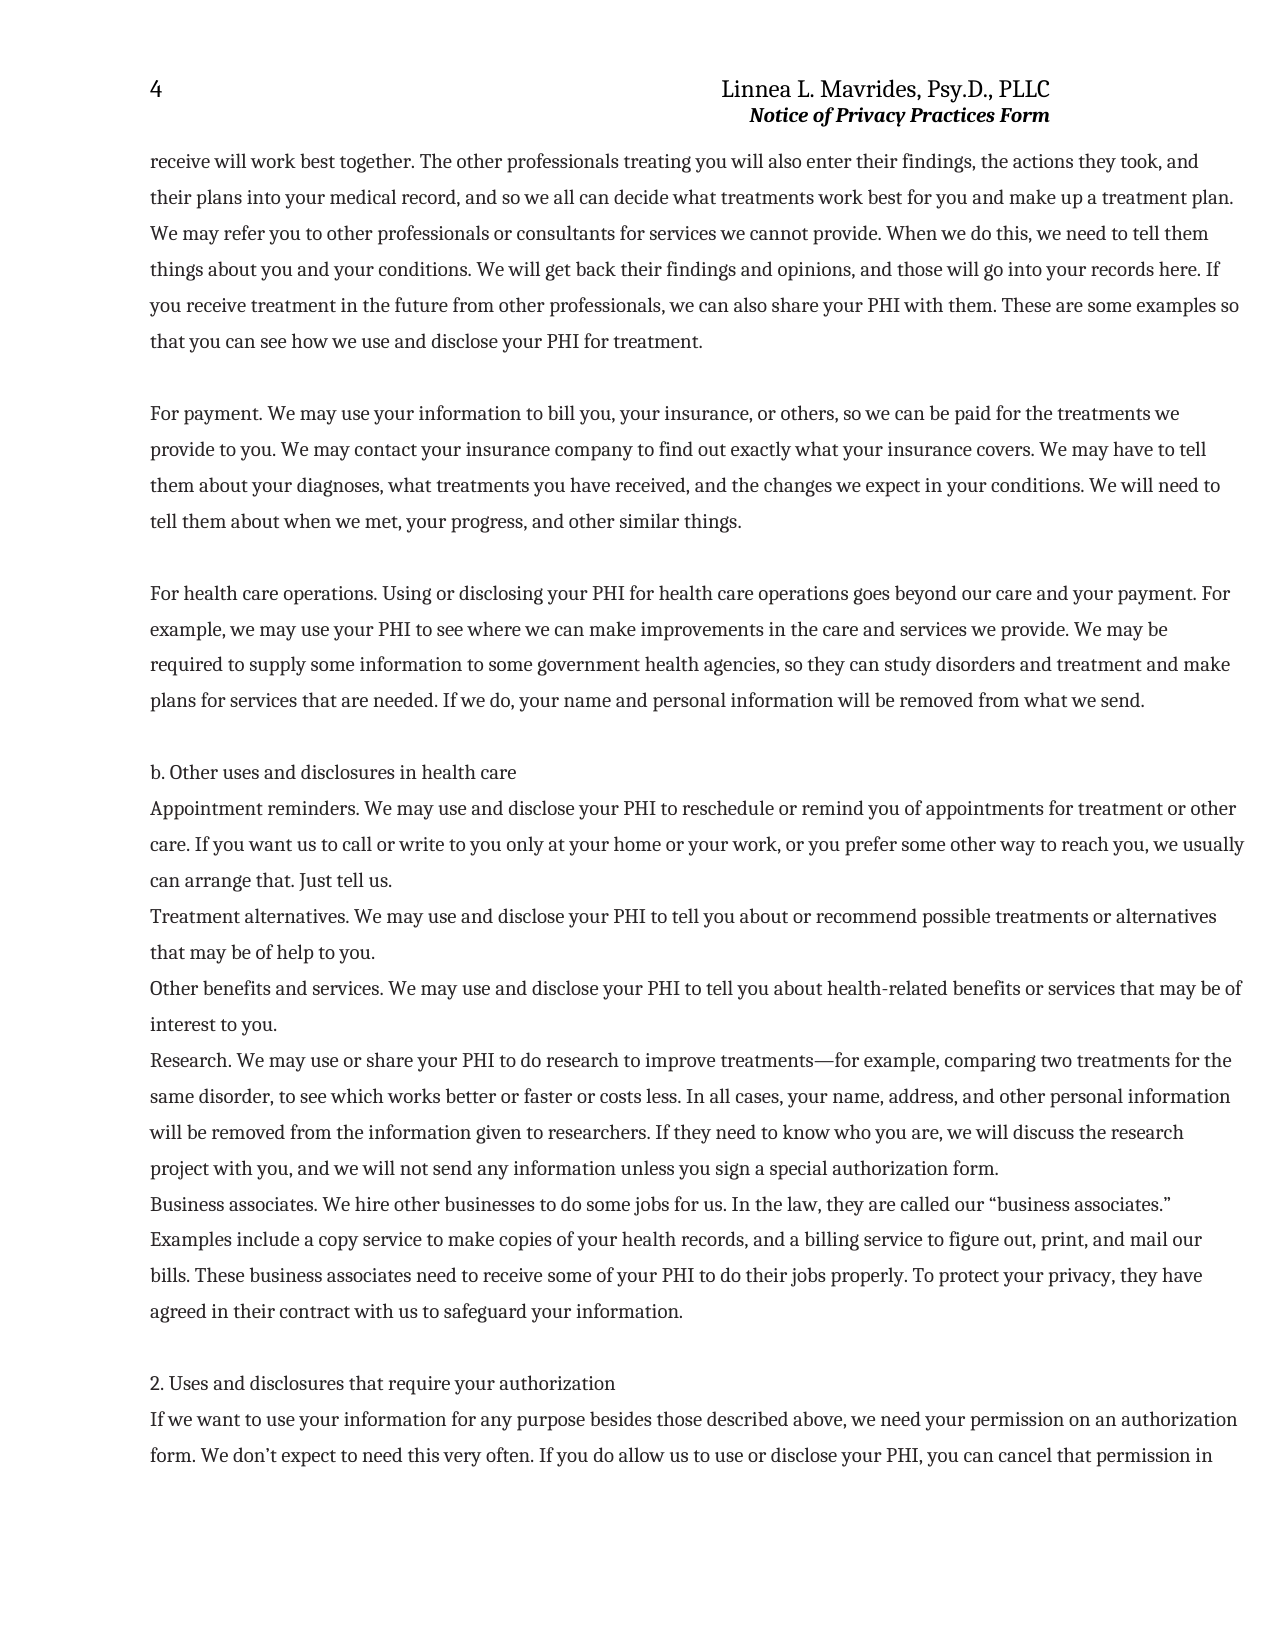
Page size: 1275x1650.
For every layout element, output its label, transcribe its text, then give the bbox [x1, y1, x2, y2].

text Research. We may use or share your PHI to do research to improve treatments—for example, comparing two treatments for the same disorder, to see which works better or faster or costs less. In all cases, your name, address, and other personal information will be removed from the information given to researchers. If they need to know who you are, we will discuss the research project with you, and we will not send any information unless you sign a special authorization form. [150, 1048, 1245, 1180]
text Treatment alternatives. We may use and disclose your PHI to tell you about or recommend possible treatments or alternatives that may be of help to you. [150, 905, 1245, 964]
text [150, 150, 1245, 354]
text For payment. We may use your information to bill you, your insurance, or others, so we can be paid for the treatments we provide to you. We may contact your insurance company to find out exactly what your insurance covers. We may have to tell them about your diagnoses, what treatments you have received, and the changes we expect in your conditions. We will need to tell them about when we met, your progress, and other similar things. [150, 402, 1245, 533]
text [150, 1408, 1245, 1468]
text 2. Uses and disclosures that require your authorization [150, 1372, 1245, 1396]
text Business associates. We hire other businesses to do some jobs for us. In the law, they are called our “business associates.” Examples include a copy service to make copies of your health records, and a billing service to figure out, print, and mail our bills. These business associates need to receive some of your PHI to do their jobs properly. To protect your privacy, they have agreed in their contract with us to safeguard your information. [150, 1192, 1245, 1324]
text Other benefits and services. We may use and disclose your PHI to tell you about health-related benefits or services that may be of interest to you. [150, 977, 1245, 1036]
text Appointment reminders. We may use and disclose your PHI to reschedule or remind you of appointments for treatment or other care. If you want us to call or write to you only at your home or your work, or you prefer some other way to reach you, we usually can arrange that. Just tell us. [150, 797, 1245, 893]
text For health care operations. Using or disclosing your PHI for health care operations goes beyond our care and your payment. For example, we may use your PHI to see where we can make improvements in the care and services we provide. We may be required to supply some information to some government health agencies, so they can study disorders and treatment and make plans for services that are needed. If we do, your name and personal information will be removed from what we send. [150, 581, 1245, 713]
text b. Other uses and disclosures in health care [150, 761, 1245, 785]
